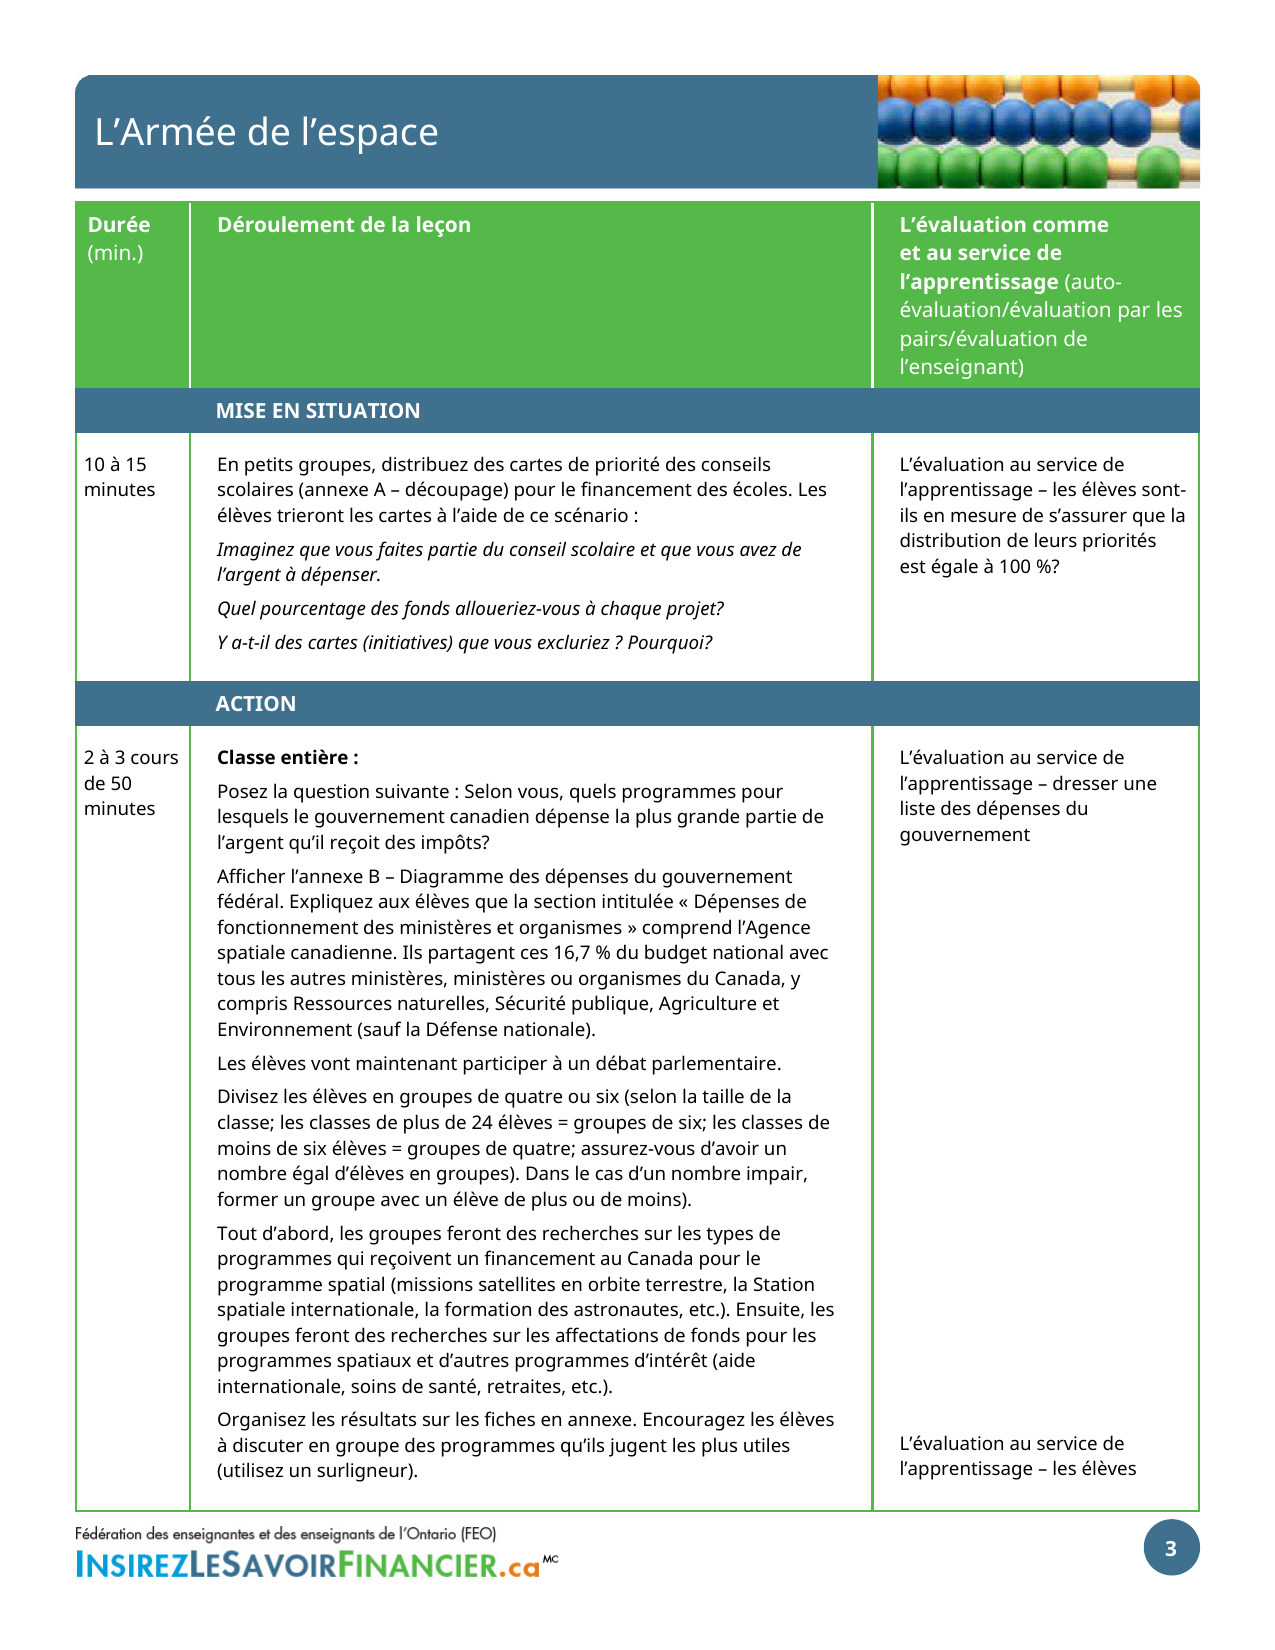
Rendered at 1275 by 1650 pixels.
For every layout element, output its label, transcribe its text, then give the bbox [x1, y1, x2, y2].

table_header Durée (min.) [77, 203, 189, 388]
picture [75, 75, 1200, 189]
table_cell 2 à 3 cours de 50 minutes [77, 726, 189, 1510]
table_header L’évaluation comme et au service de l’apprentissage (auto-évaluation/évaluation par les pairs/évaluation de l’enseignant) [874, 203, 1198, 388]
table_cell 10 à 15 minutes [77, 433, 189, 681]
table_cell ACTION [77, 681, 1198, 726]
table_cell L’évaluation au service de l’apprentissage – les élèves sont-ils en mesure de s’assurer que la distribution de leurs priorités est égale à 100 %? [874, 433, 1198, 681]
picture [74, 1522, 561, 1586]
table_cell En petits groupes, distribuez des cartes de priorité des conseils scolaires (annexe A – découpage) pour le financement des écoles. Les élèves trieront les cartes à l’aide de ce scénario : Imaginez que vous faites partie du conseil scolaire et que vous avez de l’argent à dépenser. Quel pourcentage des fonds alloueriez-vous à chaque projet? Y a-t-il des cartes (initiatives) que vous excluriez ? Pourquoi? [191, 433, 871, 681]
table_cell MISE EN SITUATION [77, 388, 1198, 433]
table_header Déroulement de la leçon [191, 203, 871, 388]
